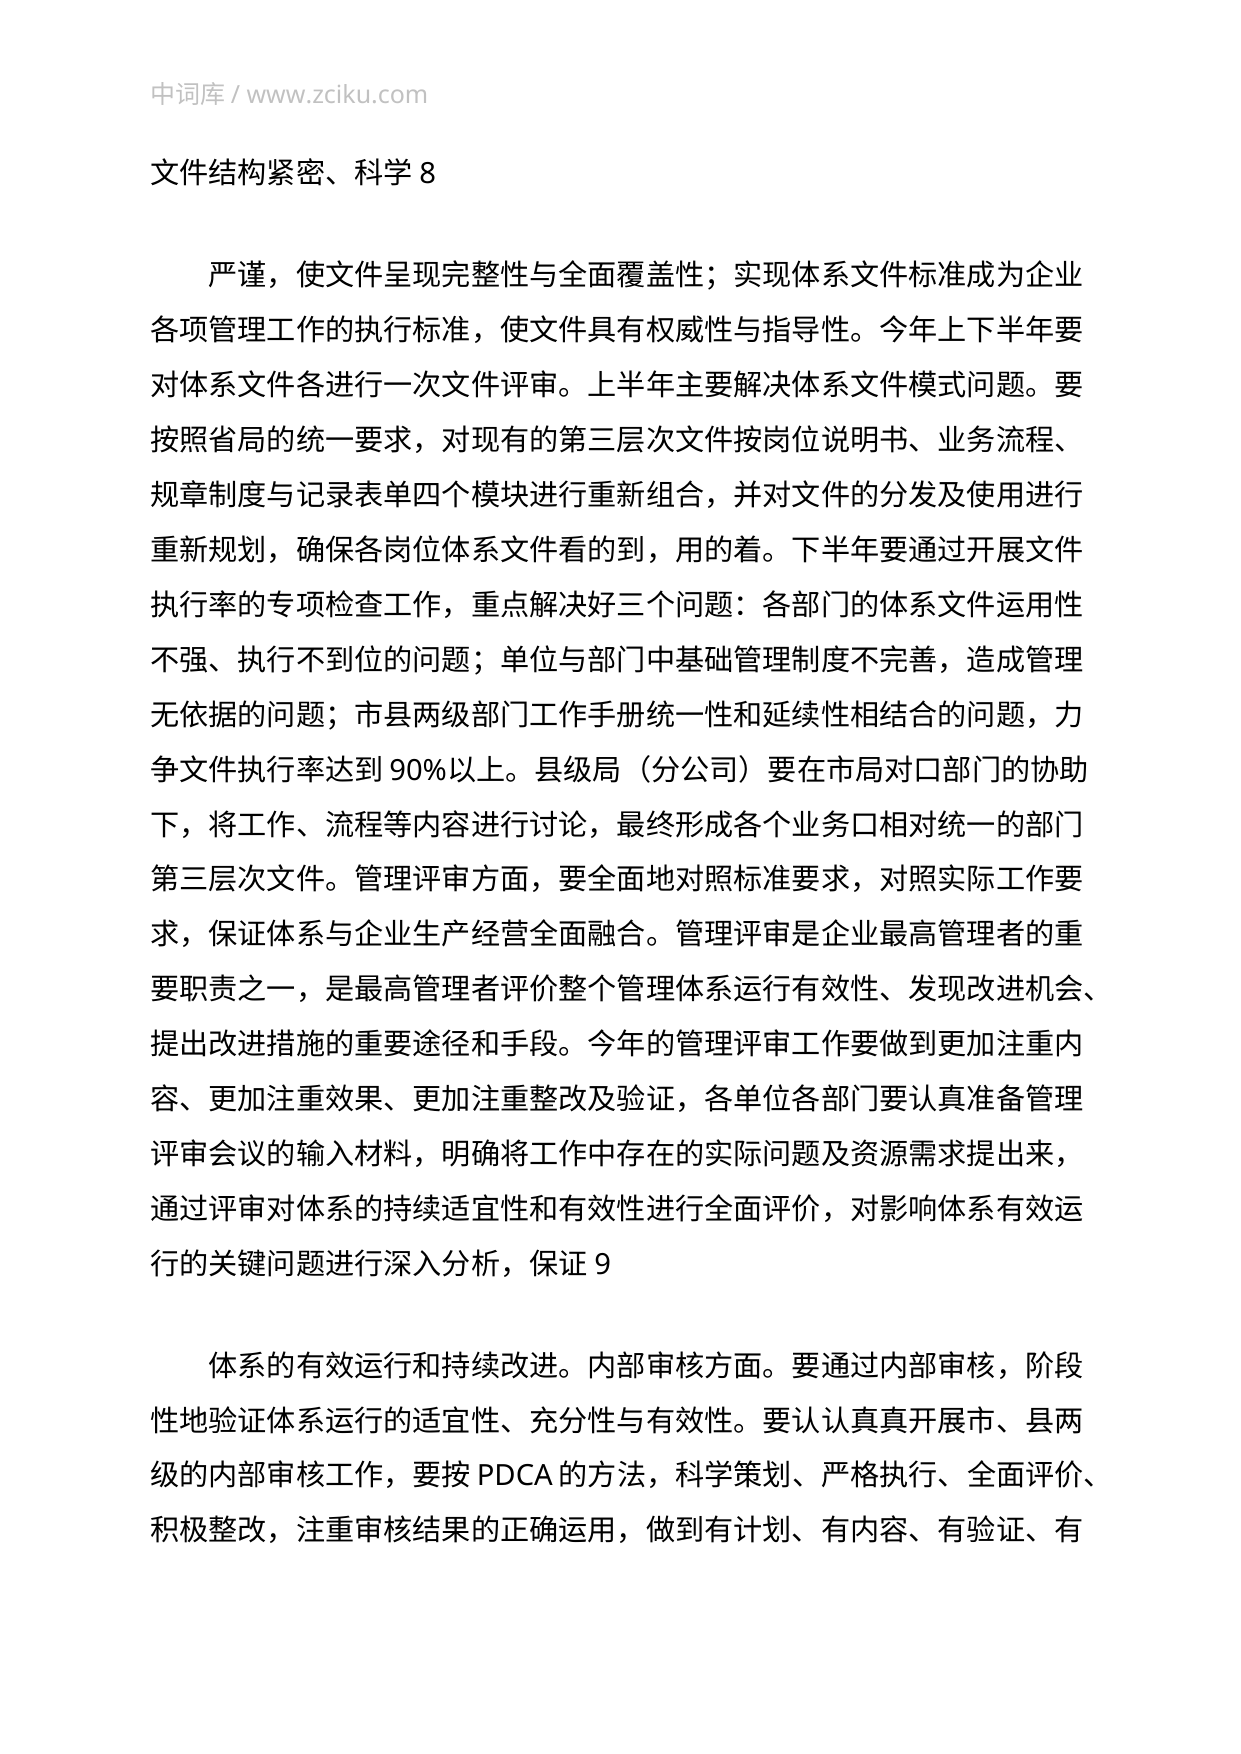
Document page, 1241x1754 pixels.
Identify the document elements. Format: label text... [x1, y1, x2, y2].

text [150, 1342, 1090, 1549]
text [150, 150, 1090, 192]
text 严谨，使文件呈现完整性与全面覆盖性；实现体系文件标准成为企业各项管理工作的执行标准，使文件具有权威性与指导性。今年上下半年要对体系文件各进行一次文件评审。上半年主要解决体系文件模式问题。要按照省局的统一要求，对现有的第三层次文件按岗位说明书、业务流程、规章制度与记录表单四个模块进行重新组合，并对文件的分发及使用进行重新规划，确保各岗位体系文件看的到，用的着。下半年要通过开展文件执行率的专项检查工作，重点解决好三个问题：各部门的体系文件运用性不强、执行不到位的问题；单位与部门中基础管理制度不完善，造成管理无依据的问题；市县两级部门工作手册统一性和延续性相结合的问题，力争文件执行率达到90%以上。县级局（分公司）要在市局对口部门的协助下，将工作、流程等内容进行讨论，最终形成各个业务口相对统一的部门第三层次文件。管理评审方面，要全面地对照标准要求，对照实际工作要求，保证体系与企业生产经营全面融合。管理评审是企业最高管理者的重要职责之一，是最高管理者评价整个管理体系运行有效性、发现改进机会、提出改进措施的重要途径和手段。今年的管理评审工作要做到更加注重内容、更加注重效果、更加注重整改及验证，各单位各部门要认真准备管理评审会议的输入材料，明确将工作中存在的实际问题及资源需求提出来，通过评审对体系的持续适宜性和有效性进行全面评价，对影响体系有效运行的关键问题进行深入分析，保证 9 [150, 252, 1090, 1283]
